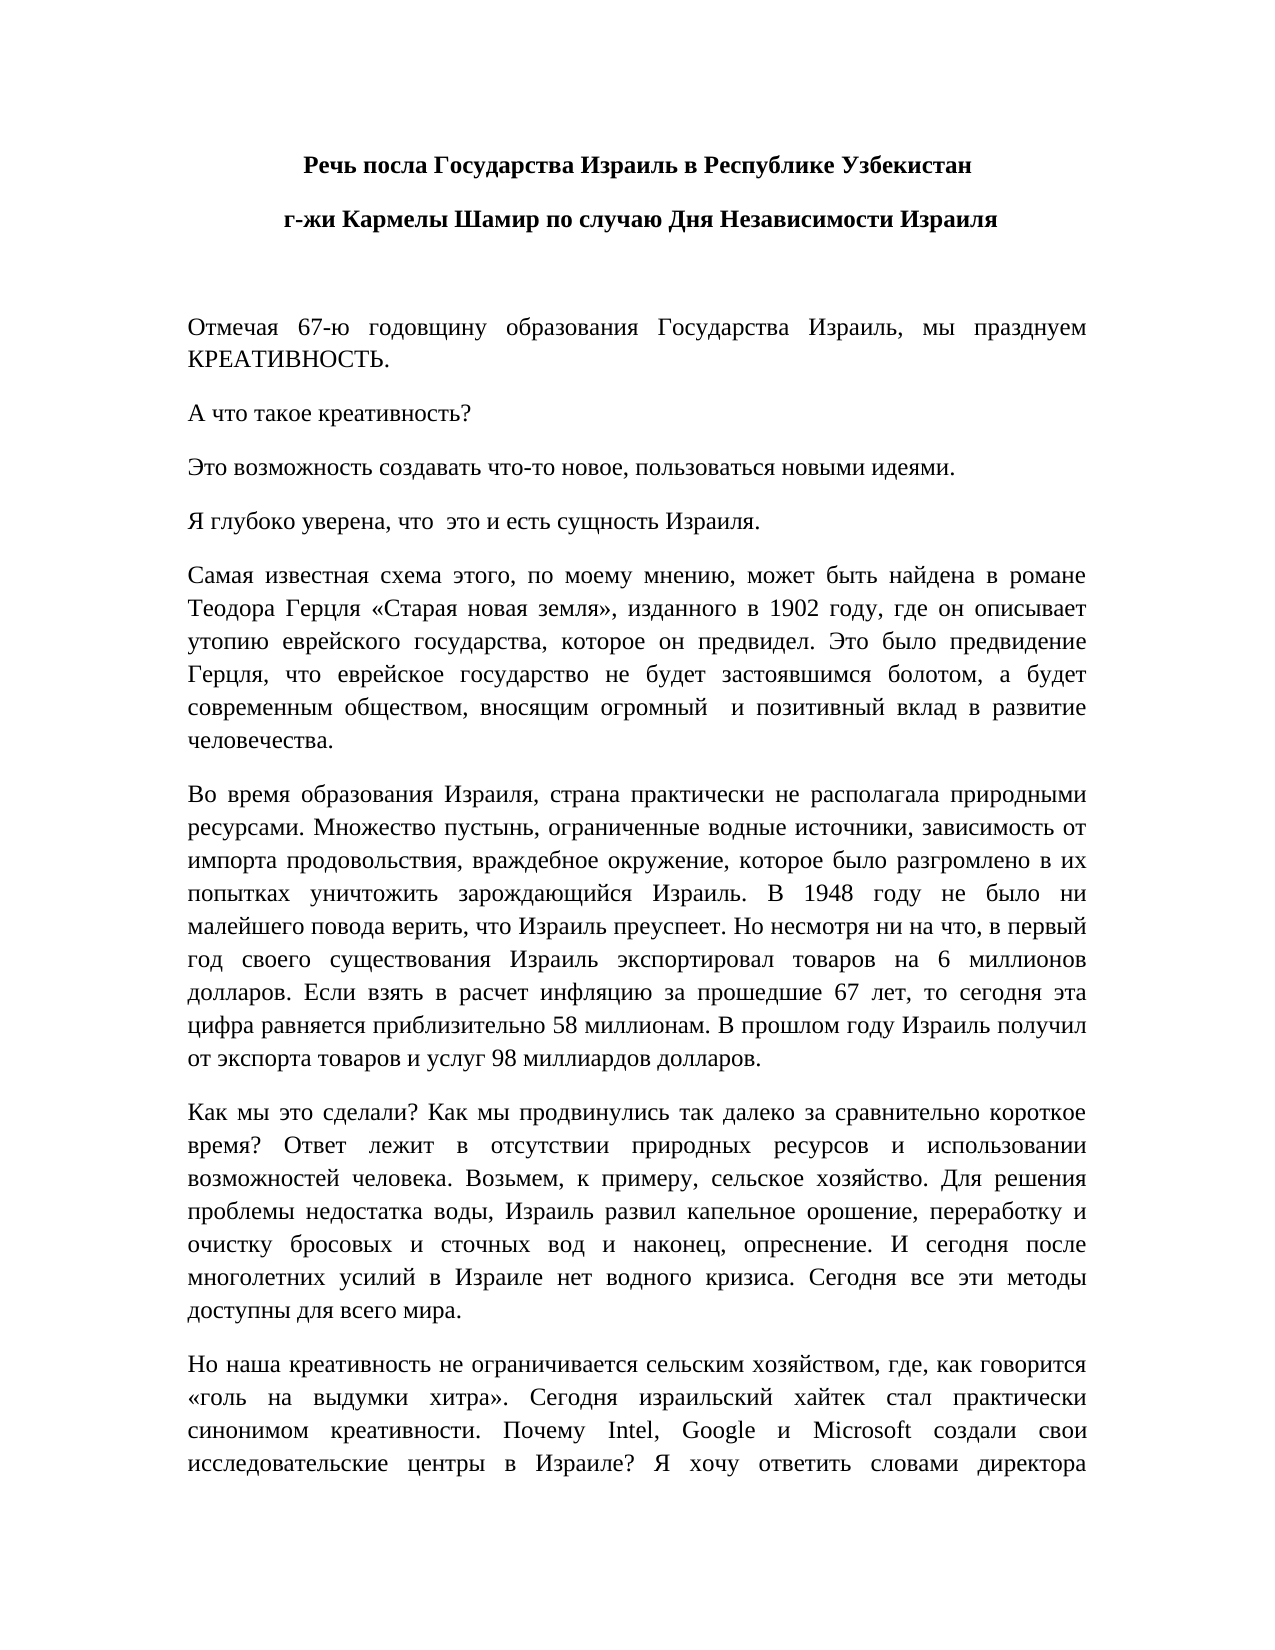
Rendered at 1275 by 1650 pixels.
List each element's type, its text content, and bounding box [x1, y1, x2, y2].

text г-жи Кармелы Шамир по случаю Дня Независимости Израиля [187, 204, 1087, 233]
text Во время образования Израиля, страна практически не располагала природными ресурсами. Множество пустынь, ограниченные водные источники, зависимость от импорта продовольствия, враждебное окружение, которое было разгромлено в их попытках уничтожить зарождающийся Израиль. В 1948 году не было ни малейшего повода верить, что Израиль преуспеет. Но несмотря ни на что, в первый год своего существования Израиль экспортировал товаров на 6 миллионов долларов. Если взять в расчет инфляцию за прошедшие 67 лет, то сегодня эта цифра равняется приблизительно 58 миллионам. В прошлом году Израиль получил от экспорта товаров и услуг 98 миллиардов долларов. [187, 779, 1087, 1072]
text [187, 1349, 1087, 1477]
text Самая известная схема этого, по моему мнению, может быть найдена в романе Теодора Герцля «Старая новая земля», изданного в 1902 году, где он описывает утопию еврейского государства, которое он предвидел. Это было предвидение Герцля, что еврейское государство не будет застоявшимся болотом, а будет современным обществом, вносящим огромный и позитивный вклад в развитие человечества. [187, 560, 1087, 754]
text Как мы это сделали? Как мы продвинулись так далеко за сравнительно короткое время? Ответ лежит в отсутствии природных ресурсов и использовании возможностей человека. Возьмем, к примеру, сельское хозяйство. Для решения проблемы недостатка воды, Израиль развил капельное орошение, переработку и очистку бросовых и сточных вод и наконец, опреснение. И сегодня после многолетних усилий в Израиле нет водного кризиса. Сегодня все эти методы доступны для всего мира. [187, 1097, 1087, 1324]
text Это возможность создавать что-то новое, пользоваться новыми идеями. [187, 452, 1087, 481]
text Отмечая 67-ю годовщину образования Государства Израиль, мы празднуем КРЕАТИВНОСТЬ. [187, 312, 1087, 373]
text Я глубоко уверена, что это и есть сущность Израиля. [187, 506, 1087, 535]
text Речь посла Государства Израиль в Республике Узбекистан [187, 150, 1087, 179]
text А что такое креативность? [187, 398, 1087, 427]
